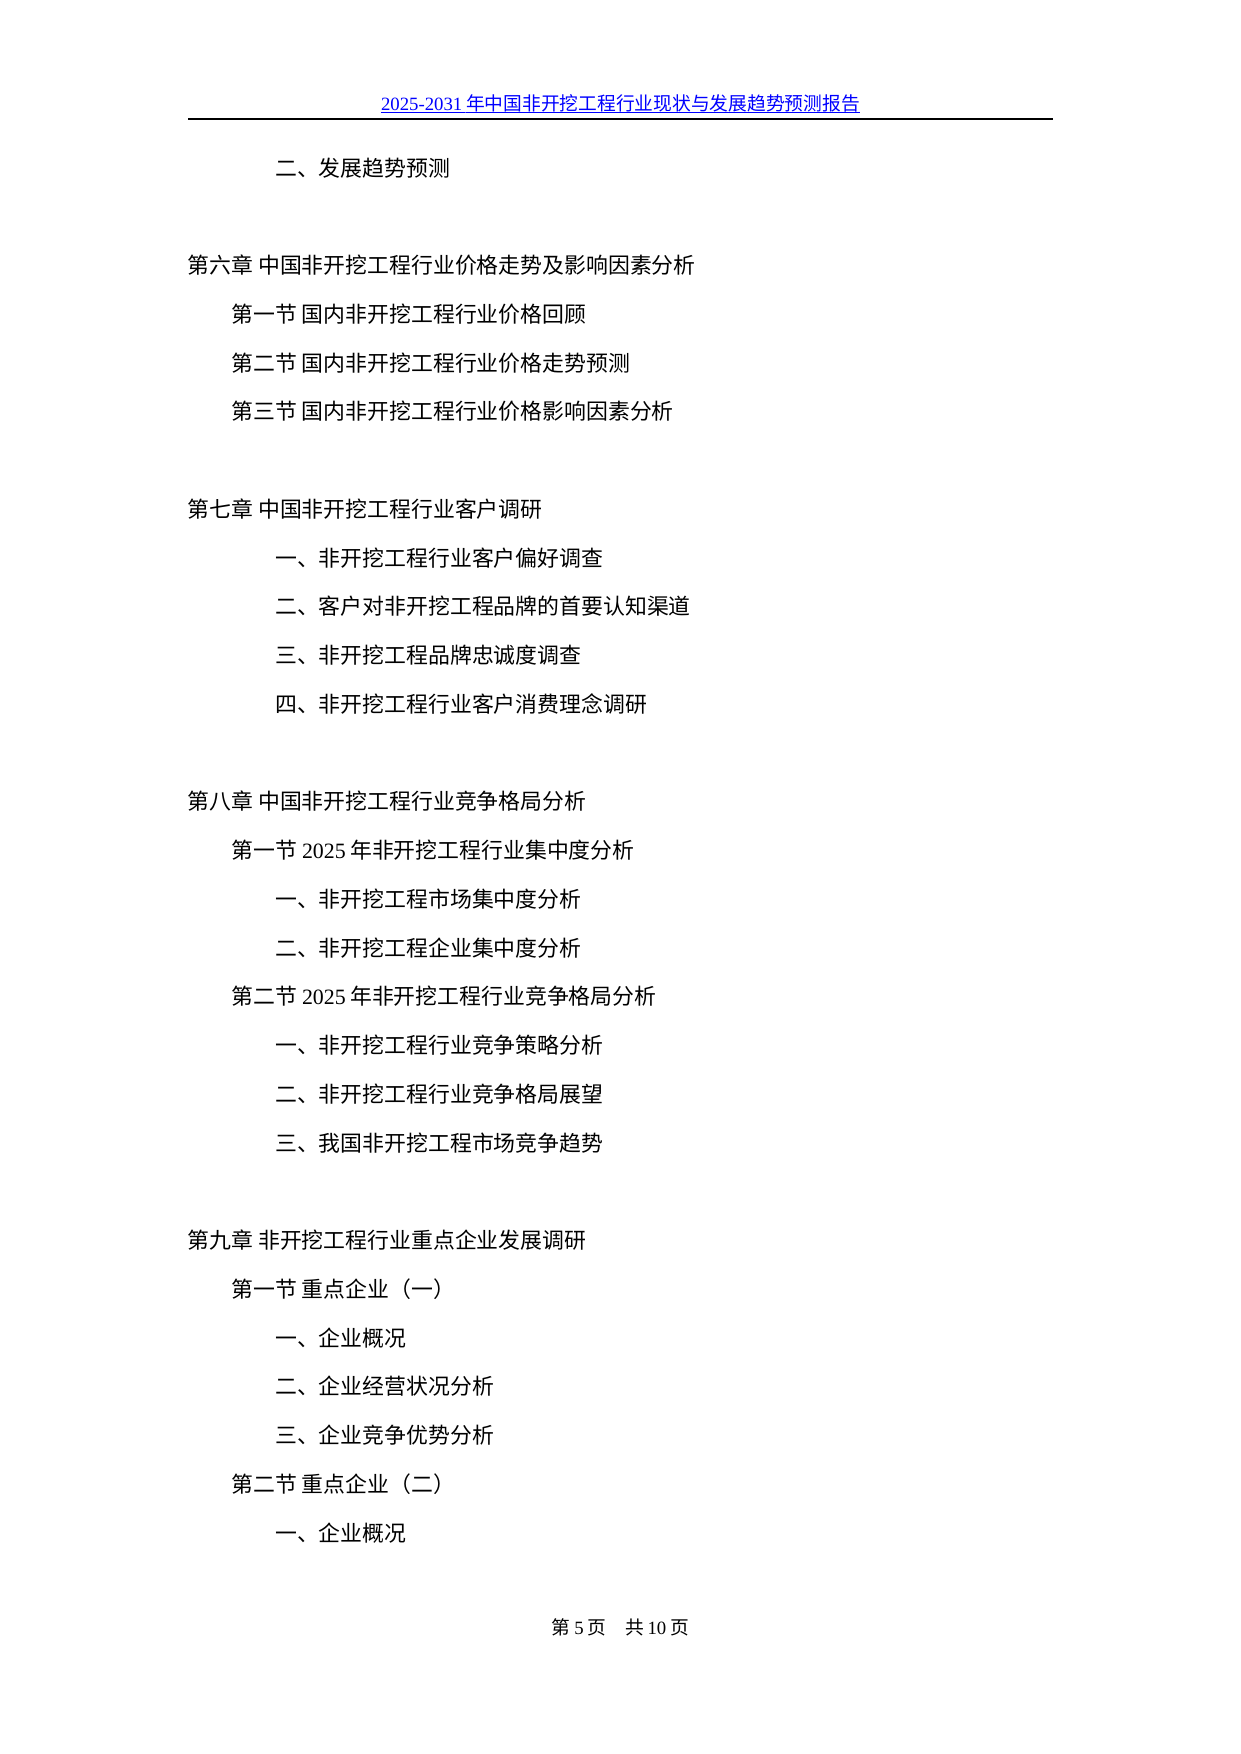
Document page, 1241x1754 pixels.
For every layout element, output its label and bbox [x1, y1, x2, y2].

text [187, 150, 1053, 1548]
